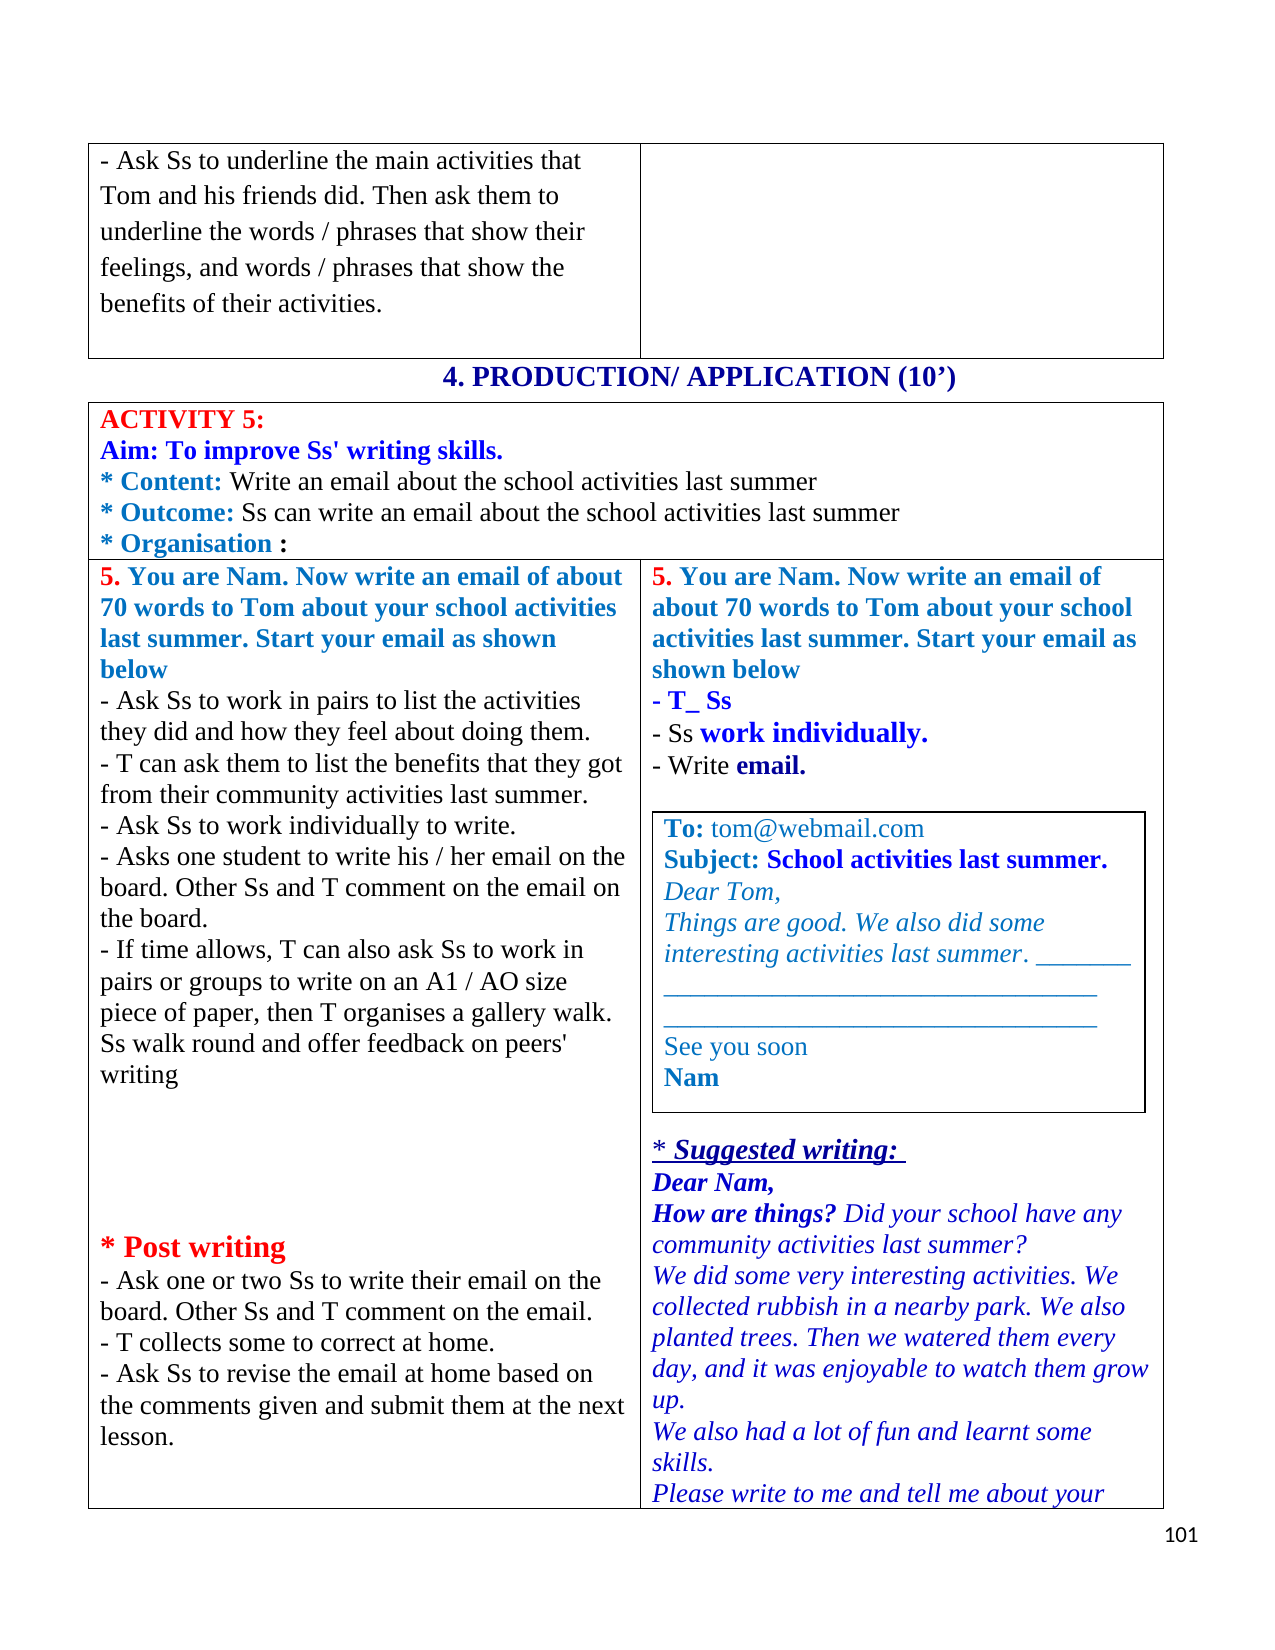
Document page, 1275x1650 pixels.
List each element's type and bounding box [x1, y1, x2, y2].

table_cell [78, 143, 1181, 1509]
